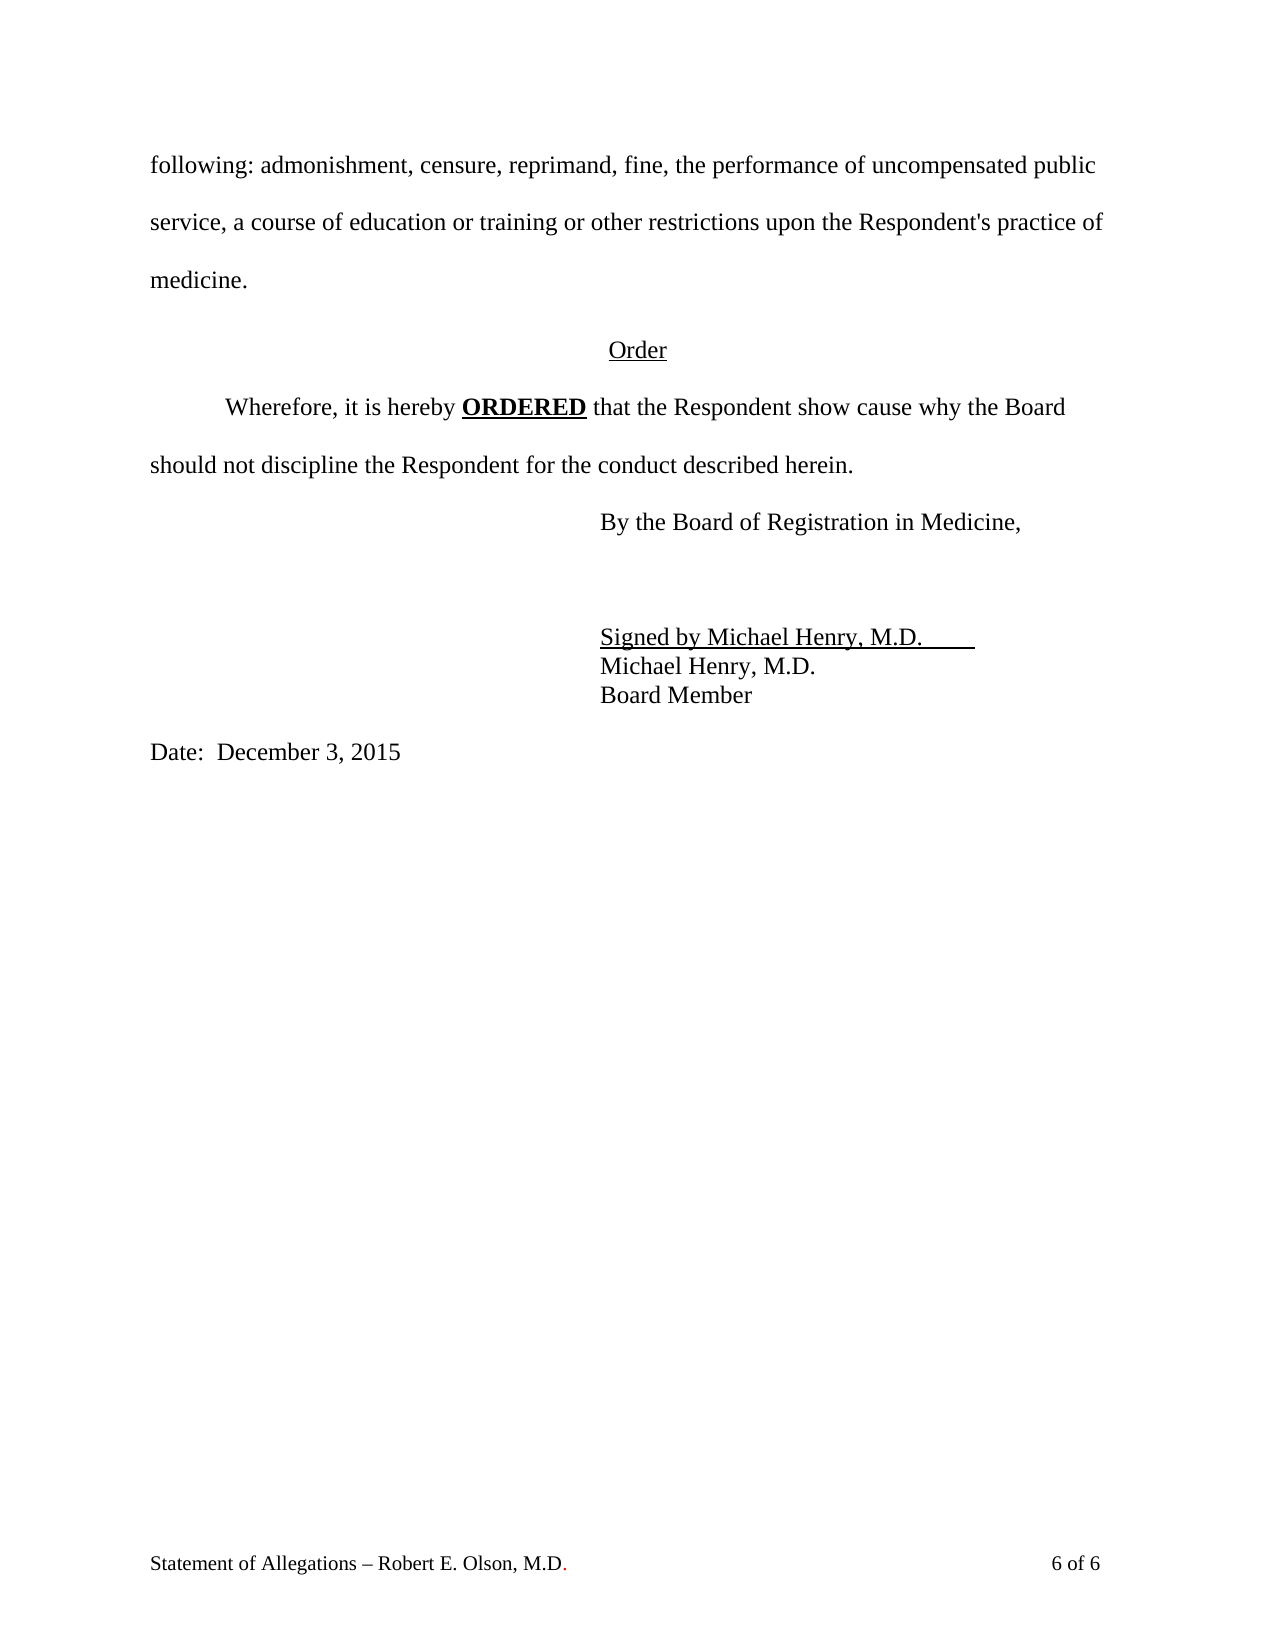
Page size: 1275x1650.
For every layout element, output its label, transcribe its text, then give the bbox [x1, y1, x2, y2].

text Signed by Michael Henry, M.D. [150, 622, 1116, 651]
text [150, 150, 1125, 294]
text Michael Henry, M.D. [150, 651, 1116, 680]
text Wherefore, it is hereby ORDERED that the Respondent show cause why the Board should not discipline the Respondent for the conduct described herein. [150, 392, 1125, 479]
text Board Member [150, 680, 1116, 709]
text By the Board of Registration in Medicine, [150, 507, 1116, 536]
subtitle Order [150, 335, 1125, 364]
text Date: December 3, 2015 [150, 737, 1116, 766]
